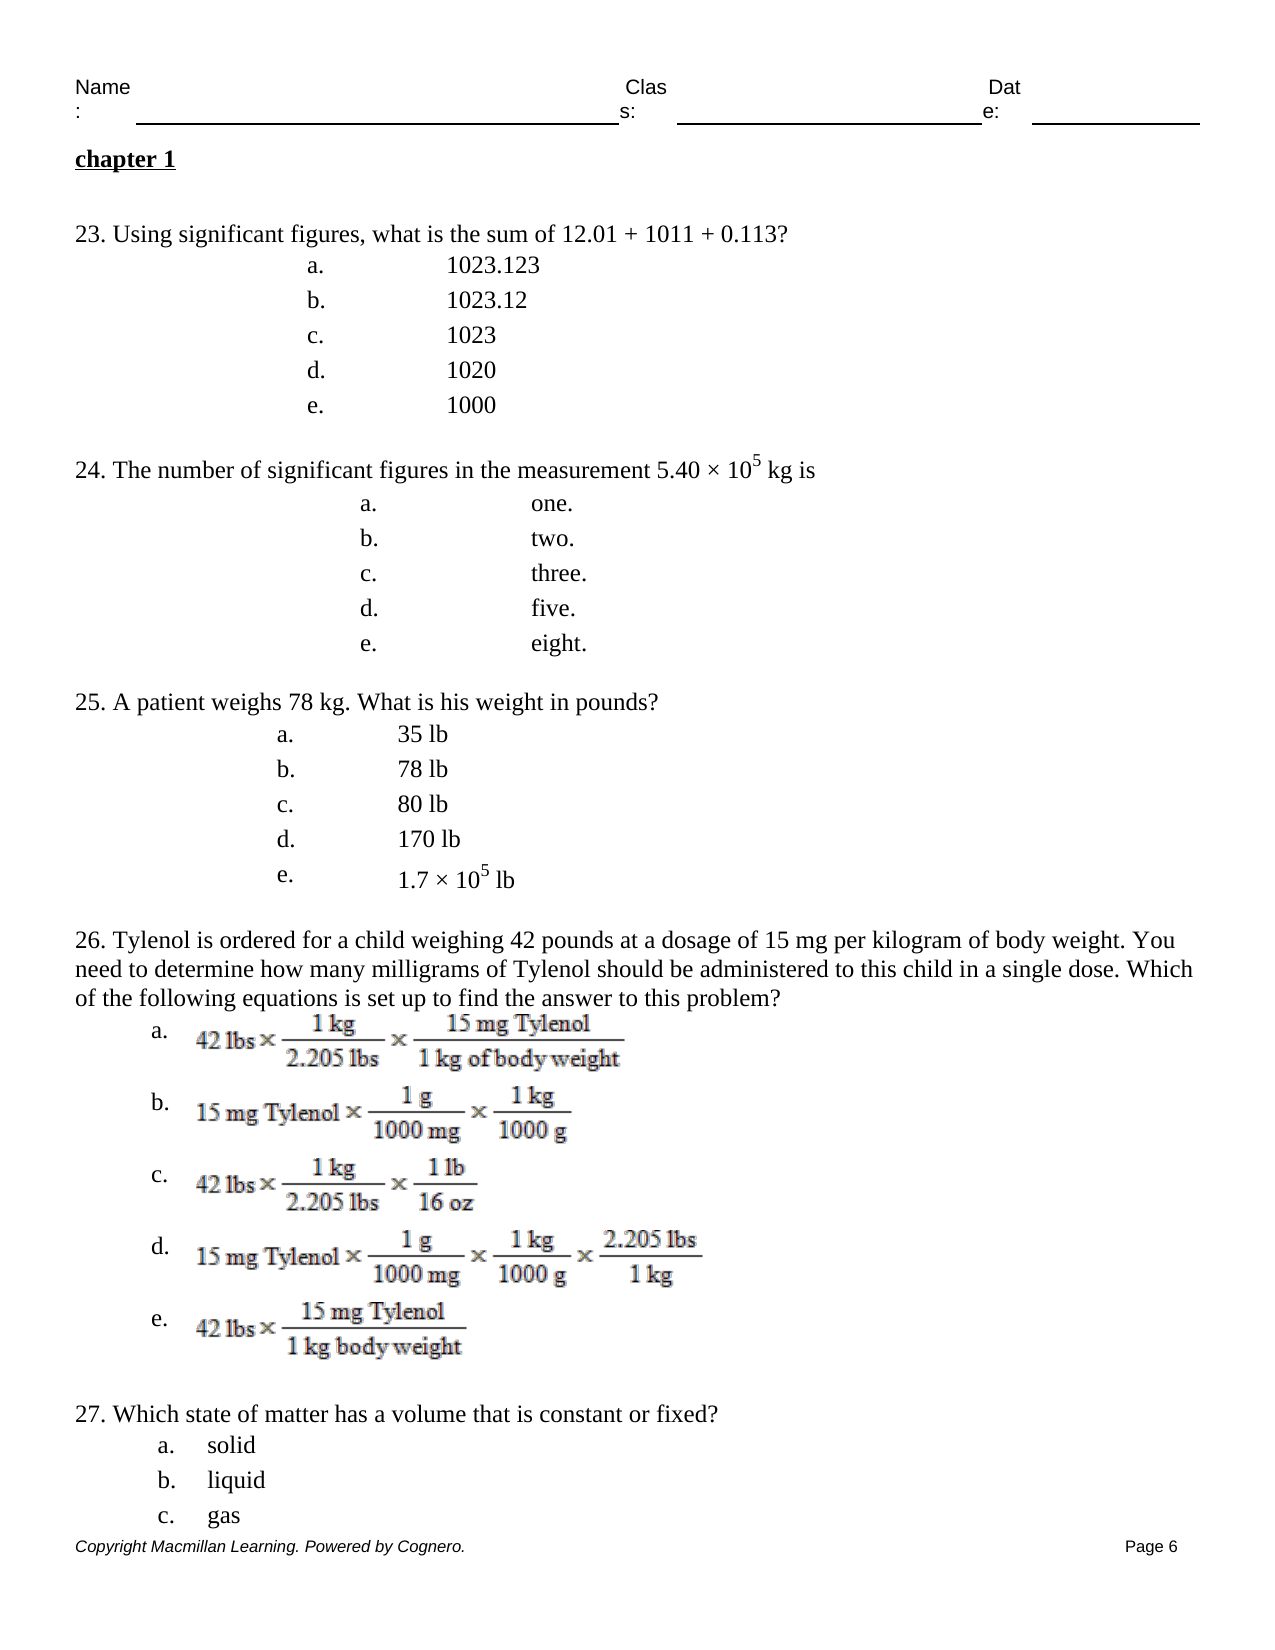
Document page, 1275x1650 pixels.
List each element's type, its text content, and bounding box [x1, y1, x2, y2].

table_header 26. Tylenol is ordered for a child weighing 42 pounds at a dosage of 15 mg per kilogram of body weight. You need to determine how many milligrams of Tylenol should be administered to this child in a single dose. Which of the following equations is set up to find the answer to this problem? [75, 926, 1200, 1372]
table_header 24. The number of significant figures in the measurement 5.40 × 105 kg is [75, 450, 1200, 661]
picture [196, 1158, 481, 1225]
picture [196, 1302, 470, 1369]
table_header 25. A patient weighs 78 kg. What is his weight in pounds? [75, 688, 1200, 898]
table_header 23. Using significant figures, what is the sum of 12.01 + 1011 + 0.113? [75, 219, 1200, 422]
picture [196, 1086, 575, 1153]
picture [196, 1230, 706, 1297]
picture [196, 1014, 628, 1081]
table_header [75, 1399, 1200, 1532]
